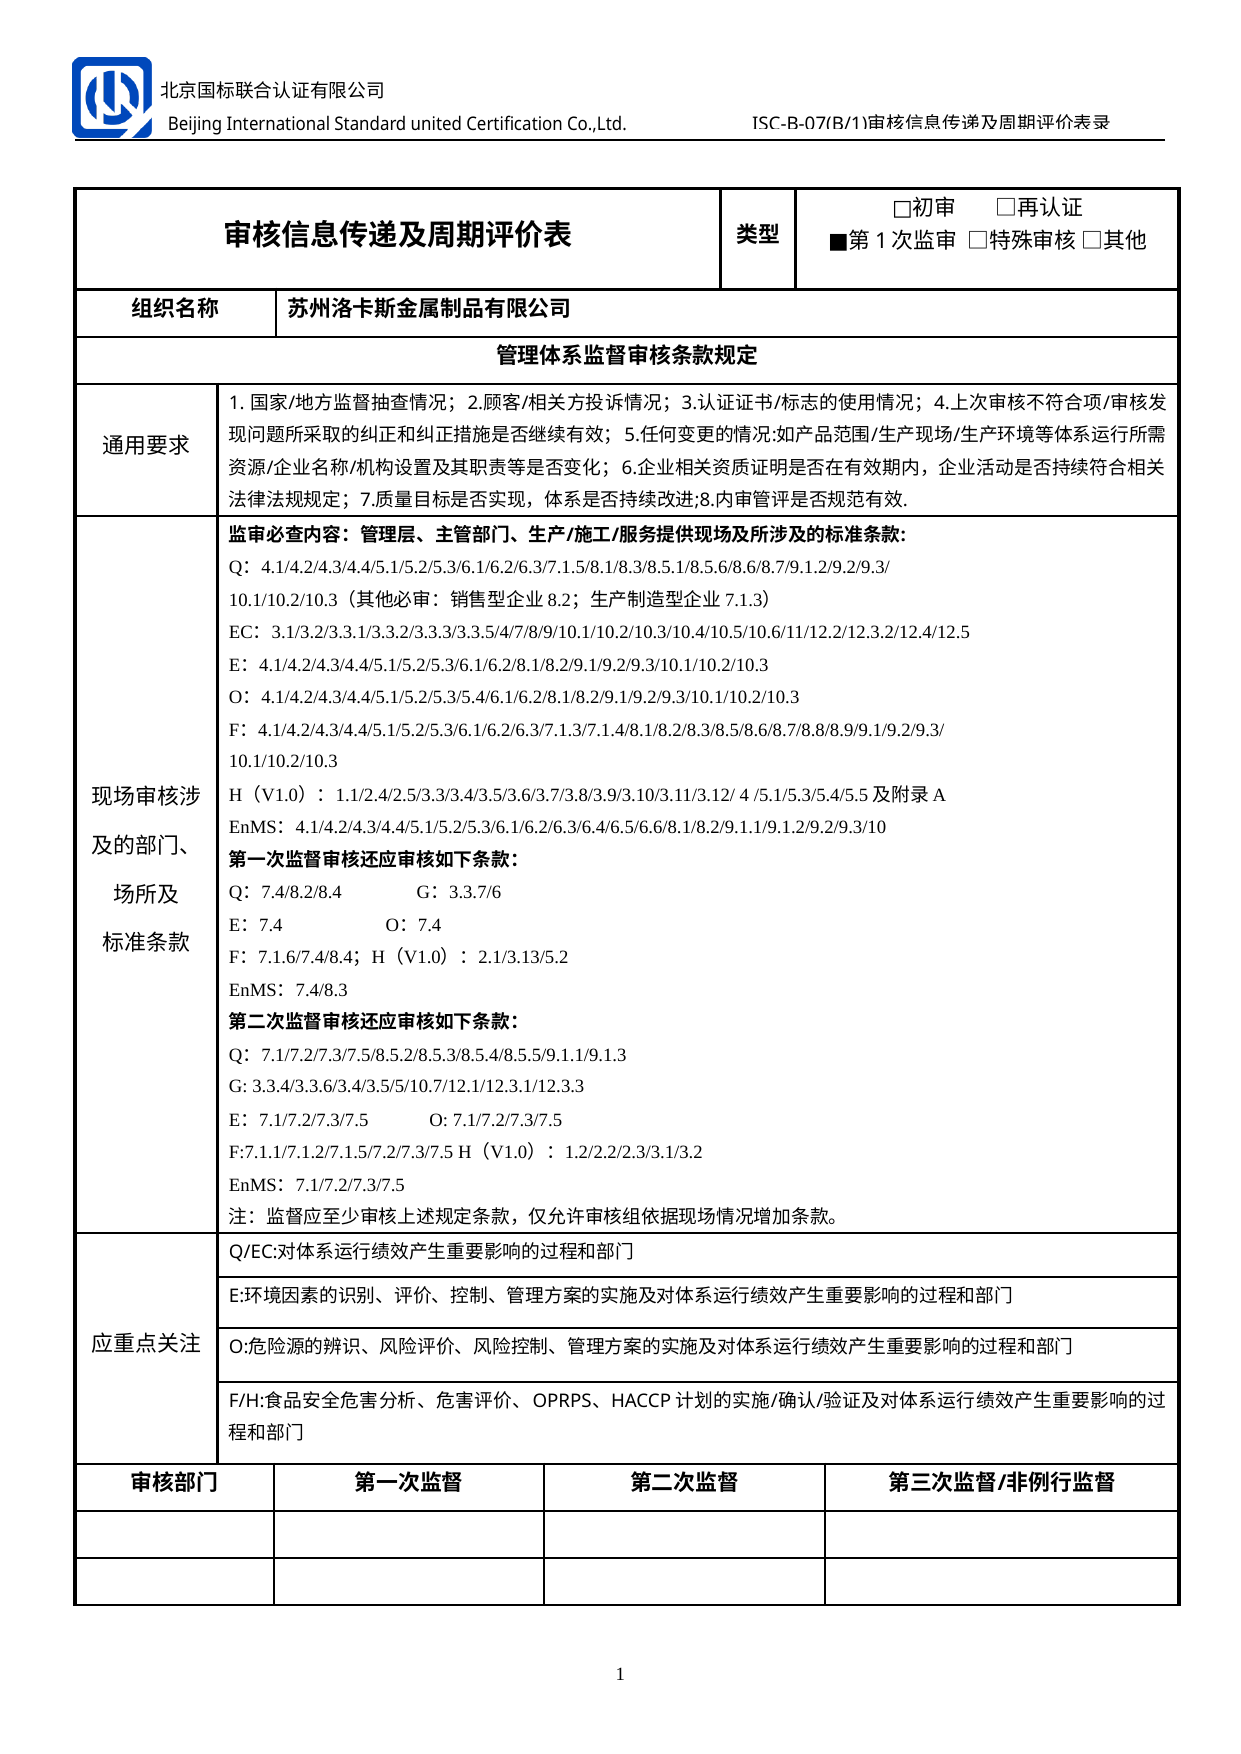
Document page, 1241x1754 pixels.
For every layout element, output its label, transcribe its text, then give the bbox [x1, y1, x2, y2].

table_cell 审核部门 [77, 1465, 273, 1509]
table_cell [275, 1512, 543, 1557]
table_cell 苏州洛卡斯金属制品有限公司 [277, 291, 1177, 336]
table_cell 监审必查内容：管理层、主管部门、生产/施工/服务提供现场及所涉及的标准条款: Q：4.1/4.2/4.3/4.4/5.1/5.2/5.3/6.1/6.2/6.3/7.1.5/8.1/8.3/8.5.1/8.5.6/8.6/8.7/9.1.2/9.2/9.3/ 10.1/10.2/10.3（其他必审：销售型企业8.2；生产制造型企业7.1.3） EC：3.1/3.2/3.3.1/3.3.2/3.3.3/3.3.5/4/7/8/9/10.1/10.2/10.3/10.4/10.5/10.6/11/12.2/12.3.2/12.4/12.5 E：4.1/4.2/4.3/4.4/5.1/5.2/5.3/6.1/6.2/8.1/8.2/9.1/9.2/9.3/10.1/10.2/10.3 O：4.1/4.2/4.3/4.4/5.1/5.2/5.3/5.4/6.1/6.2/8.1/8.2/9.1/9.2/9.3/10.1/10.2/10.3 F：4.1/4.2/4.3/4.4/5.1/5.2/5.3/6.1/6.2/6.3/7.1.3/7.1.4/8.1/8.2/8.3/8.5/8.6/8.7/8.8/8.9/9.1/9.2/9.3/ 10.1/10.2/10.3 H（V1.0）：1.1/2.4/2.5/3.3/3.4/3.5/3.6/3.7/3.8/3.9/3.10/3.11/3.12/ 4 /5.1/5.3/5.4/5.5及附录A EnMS：4.1/4.2/4.3/4.4/5.1/5.2/5.3/6.1/6.2/6.3/6.4/6.5/6.6/8.1/8.2/9.1.1/9.1.2/9.2/9.3/10 第一次监督审核还应审核如下条款： Q：7.4/8.2/8.4 G：3.3.7/6 E：7.4 O：7.4 F：7.1.6/7.4/8.4；H（V1.0）：2.1/3.13/5.2 EnMS：7.4/8.3 第二次监督审核还应审核如下条款： Q：7.1/7.2/7.3/7.5/8.5.2/8.5.3/8.5.4/8.5.5/9.1.1/9.1.3 G: 3.3.4/3.3.6/3.4/3.5/5/10.7/12.1/12.3.1/12.3.3 E：7.1/7.2/7.3/7.5 O: 7.1/7.2/7.3/7.5 F:7.1.1/7.1.2/7.1.5/7.2/7.3/7.5 H（V1.0）：1.2/2.2/2.3/3.1/3.2 EnMS：7.1/7.2/7.3/7.5 注：监督应至少审核上述规定条款，仅允许审核组依据现场情况增加条款。 [219, 517, 1177, 1232]
table_cell 通用要求 [77, 385, 216, 515]
table_cell 第一次监督 [275, 1465, 543, 1509]
table_cell 第二次监督 [545, 1465, 824, 1509]
table_cell [826, 1512, 1177, 1557]
table_cell 第三次监督/非例行监督 [826, 1465, 1177, 1509]
table_header □初审 □再认证 ■第1次监审 □特殊审核 □其他 [797, 190, 1177, 287]
table_header 类型 [722, 190, 794, 287]
table_cell 应重点关注 [77, 1234, 216, 1462]
table_cell [545, 1512, 824, 1557]
table_cell F/H:食品安全危害分析、危害评价、OPRPS、HACCP计划的实施/确认/验证及对体系运行绩效产生重要影响的过程和部门 [219, 1383, 1177, 1462]
table_cell [826, 1559, 1177, 1604]
picture [72, 57, 152, 138]
table_cell 现场审核涉及的部门、场所及 标准条款 [77, 517, 216, 1232]
table_cell [545, 1559, 824, 1604]
table_cell 1. 国家/地方监督抽查情况；2.顾客/相关方投诉情况；3.认证证书/标志的使用情况；4.上次审核不符合项/审核发现问题所采取的纠正和纠正措施是否继续有效；5.任何变更的情况:如产品范围/生产现场/生产环境等体系运行所需资源/企业名称/机构设置及其职责等是否变化；6.企业相关资质证明是否在有效期内，企业活动是否持续符合相关法律法规规定；7.质量目标是否实现，体系是否持续改进;8.内审管评是否规范有效. [219, 385, 1177, 515]
table_cell O:危险源的辨识、风险评价、风险控制、管理方案的实施及对体系运行绩效产生重要影响的过程和部门 [219, 1329, 1177, 1381]
table_cell 组织名称 [77, 291, 275, 336]
table_cell E:环境因素的识别、评价、控制、管理方案的实施及对体系运行绩效产生重要影响的过程和部门 [219, 1278, 1177, 1327]
table_header 审核信息传递及周期评价表 [77, 190, 719, 287]
table_cell 管理体系监督审核条款规定 [77, 338, 1177, 383]
table_cell Q/EC:对体系运行绩效产生重要影响的过程和部门 [219, 1234, 1177, 1276]
table_cell [77, 1512, 273, 1557]
table_cell [275, 1559, 543, 1604]
table_cell [77, 1559, 273, 1604]
